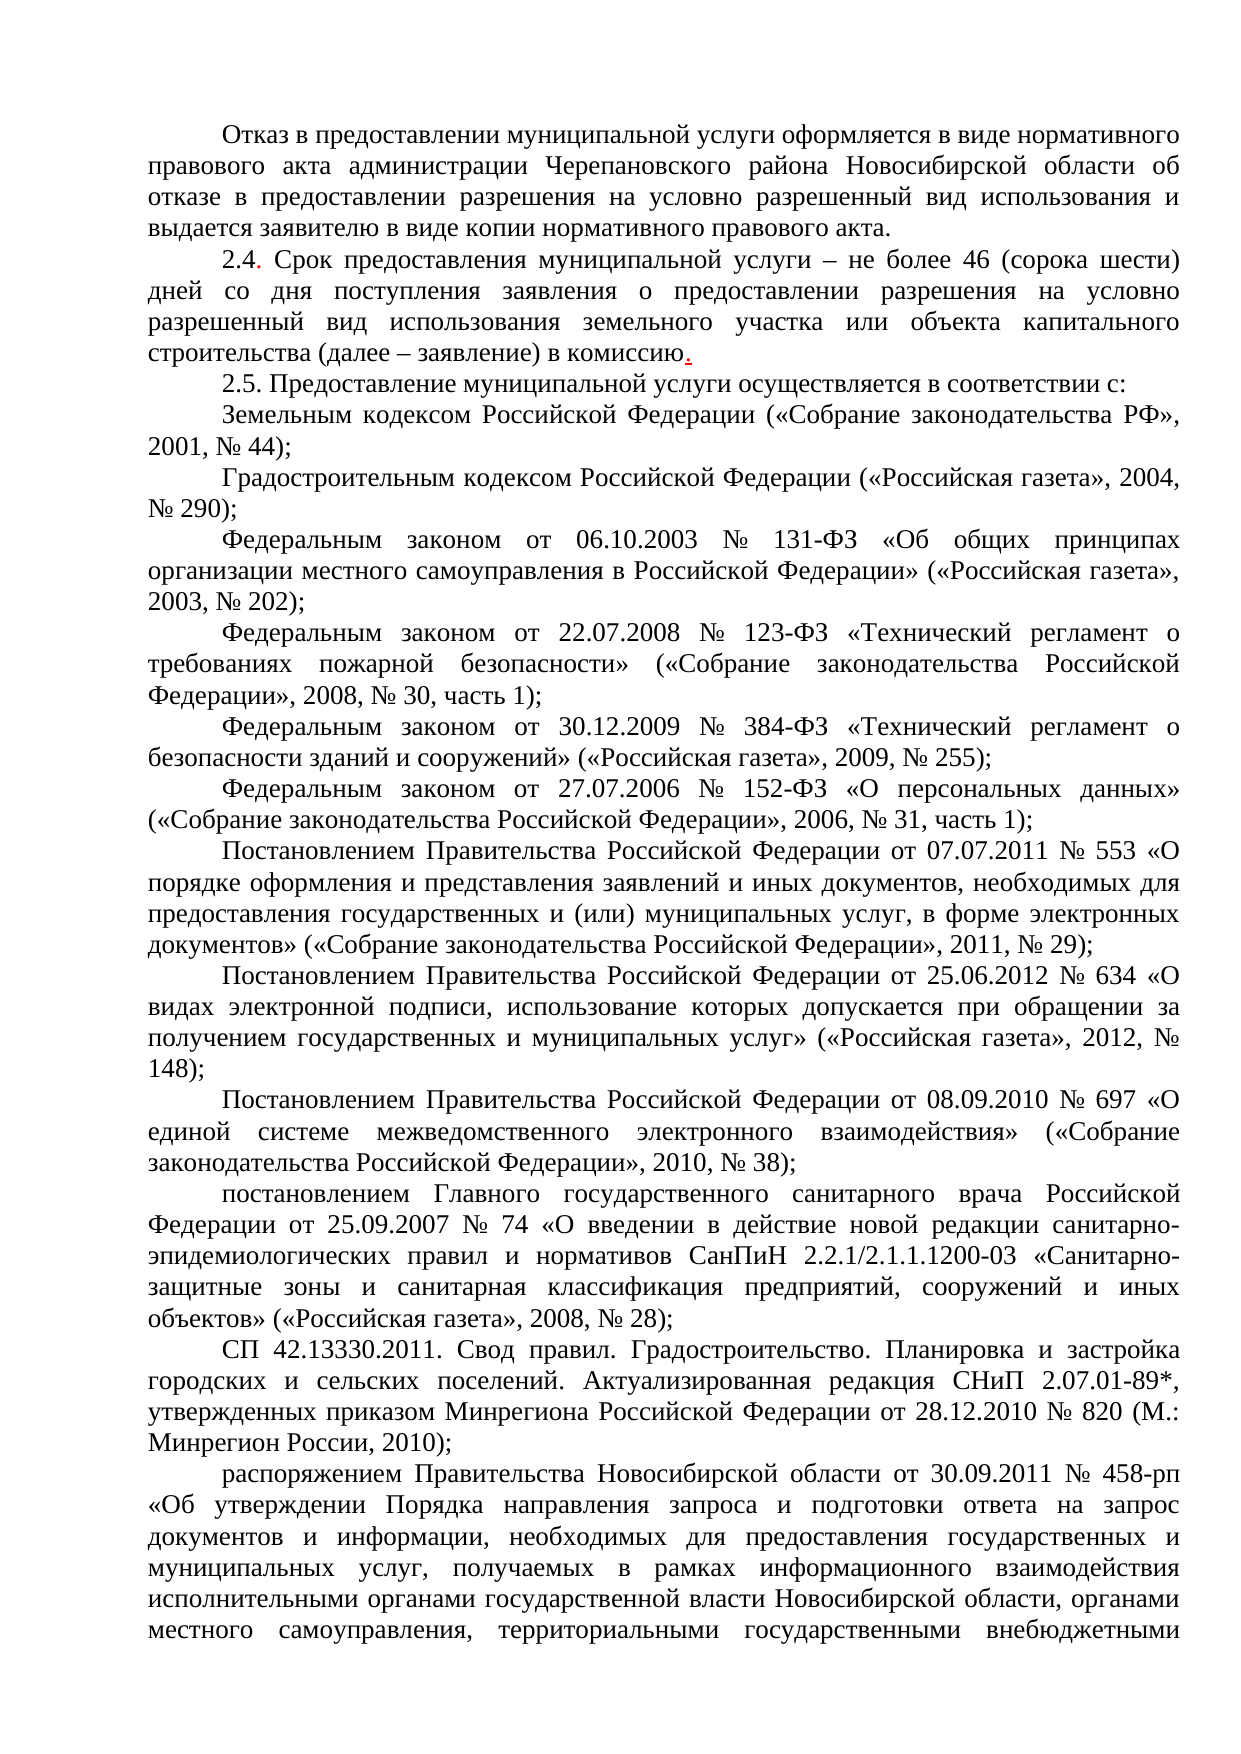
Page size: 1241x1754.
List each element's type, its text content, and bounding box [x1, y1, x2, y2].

text Постановлением Правительства Российской Федерации от 25.06.2012 № 634 «О видах электронной подписи, использование которых допускается при обращении за получением государственных и муниципальных услуг» («Российская газета», 2012, № 148); [148, 959, 1181, 1084]
text Постановлением Правительства Российской Федерации от 08.09.2010 № 697 «О единой системе межведомственного электронного взаимодействия» («Собрание законодательства Российской Федерации», 2010, № 38); [148, 1084, 1181, 1177]
text Федеральным законом от 22.07.2008 № 123-ФЗ «Технический регламент о требованиях пожарной безопасности» («Собрание законодательства Российской Федерации», 2008, № 30, часть 1); [148, 616, 1181, 710]
text Федеральным законом от 30.12.2009 № 384-ФЗ «Технический регламент о безопасности зданий и сооружений» («Российская газета», 2009, № 255); [148, 710, 1181, 772]
text СП 42.13330.2011. Свод правил. Градостроительство. Планировка и застройка городских и сельских поселений. Актуализированная редакция СНиП 2.07.01-89*, утвержденных приказом Минрегиона Российской Федерации от 28.12.2010 № 820 (М.: Минрегион России, 2010); [148, 1333, 1181, 1457]
text Федеральным законом от 27.07.2006 № 152-ФЗ «О персональных данных» («Собрание законодательства Российской Федерации», 2006, № 31, часть 1); [148, 772, 1181, 834]
text постановлением Главного государственного санитарного врача Российской Федерации от 25.09.2007 № 74 «О введении в действие новой редакции санитарно-эпидемиологических правил и нормативов СанПиН 2.2.1/2.1.1.1200-03 «Санитарно-защитные зоны и санитарная классификация предприятий, сооружений и иных объектов» («Российская газета», 2008, № 28); [148, 1177, 1181, 1333]
text 2.5. Предоставление муниципальной услуги осуществляется в соответствии с: [148, 367, 1181, 398]
text Градостроительным кодексом Российской Федерации («Российская газета», 2004, № 290); [148, 461, 1181, 523]
text Постановлением Правительства Российской Федерации от 07.07.2011 № 553 «О порядке оформления и представления заявлений и иных документов, необходимых для предоставления государственных и (или) муниципальных услуг, в форме электронных документов» («Собрание законодательства Российской Федерации», 2011, № 29); [148, 834, 1181, 959]
text 2.4. Срок предоставления муниципальной услуги – не более 46 (сорока шести) дней со дня поступления заявления о предоставлении разрешения на условно разрешенный вид использования земельного участка или объекта капитального строительства (далее – заявление) в комиссию. [148, 243, 1181, 367]
text Земельным кодексом Российской Федерации («Собрание законодательства РФ», 2001, № 44); [148, 398, 1181, 461]
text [148, 1457, 1181, 1644]
text Федеральным законом от 06.10.2003 № 131-ФЗ «Об общих принципах организации местного самоуправления в Российской Федерации» («Российская газета», 2003, № 202); [148, 523, 1181, 616]
text Отказ в предоставлении муниципальной услуги оформляется в виде нормативного правового акта администрации Черепановского района Новосибирской области об отказе в предоставлении разрешения на условно разрешенный вид использования и выдается заявителю в виде копии нормативного правового акта. [148, 118, 1181, 243]
